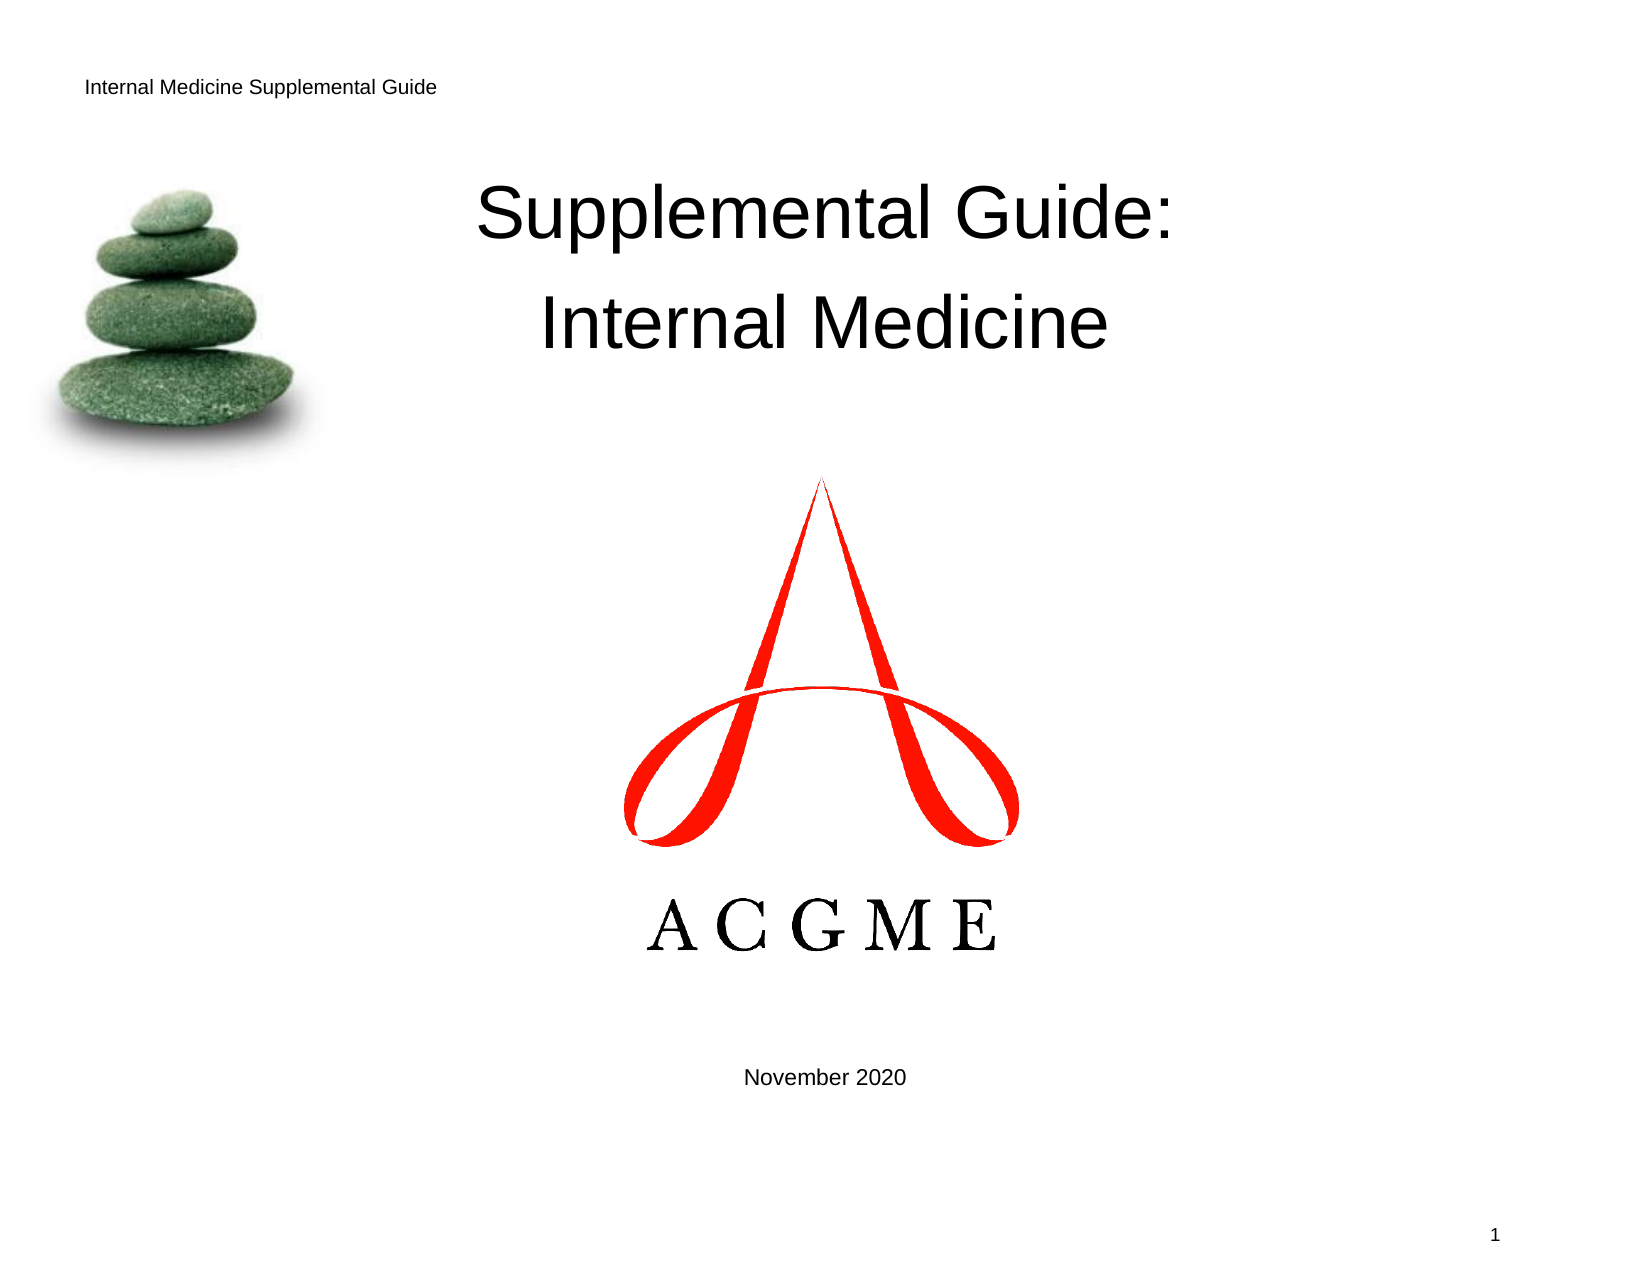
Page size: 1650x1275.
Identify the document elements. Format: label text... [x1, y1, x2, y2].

text Supplemental Guide: [150, 168, 1500, 254]
picture [1, 122, 338, 520]
text November 2020 [150, 1064, 1500, 1091]
text Internal Medicine [150, 278, 1500, 364]
picture [575, 375, 1097, 1051]
